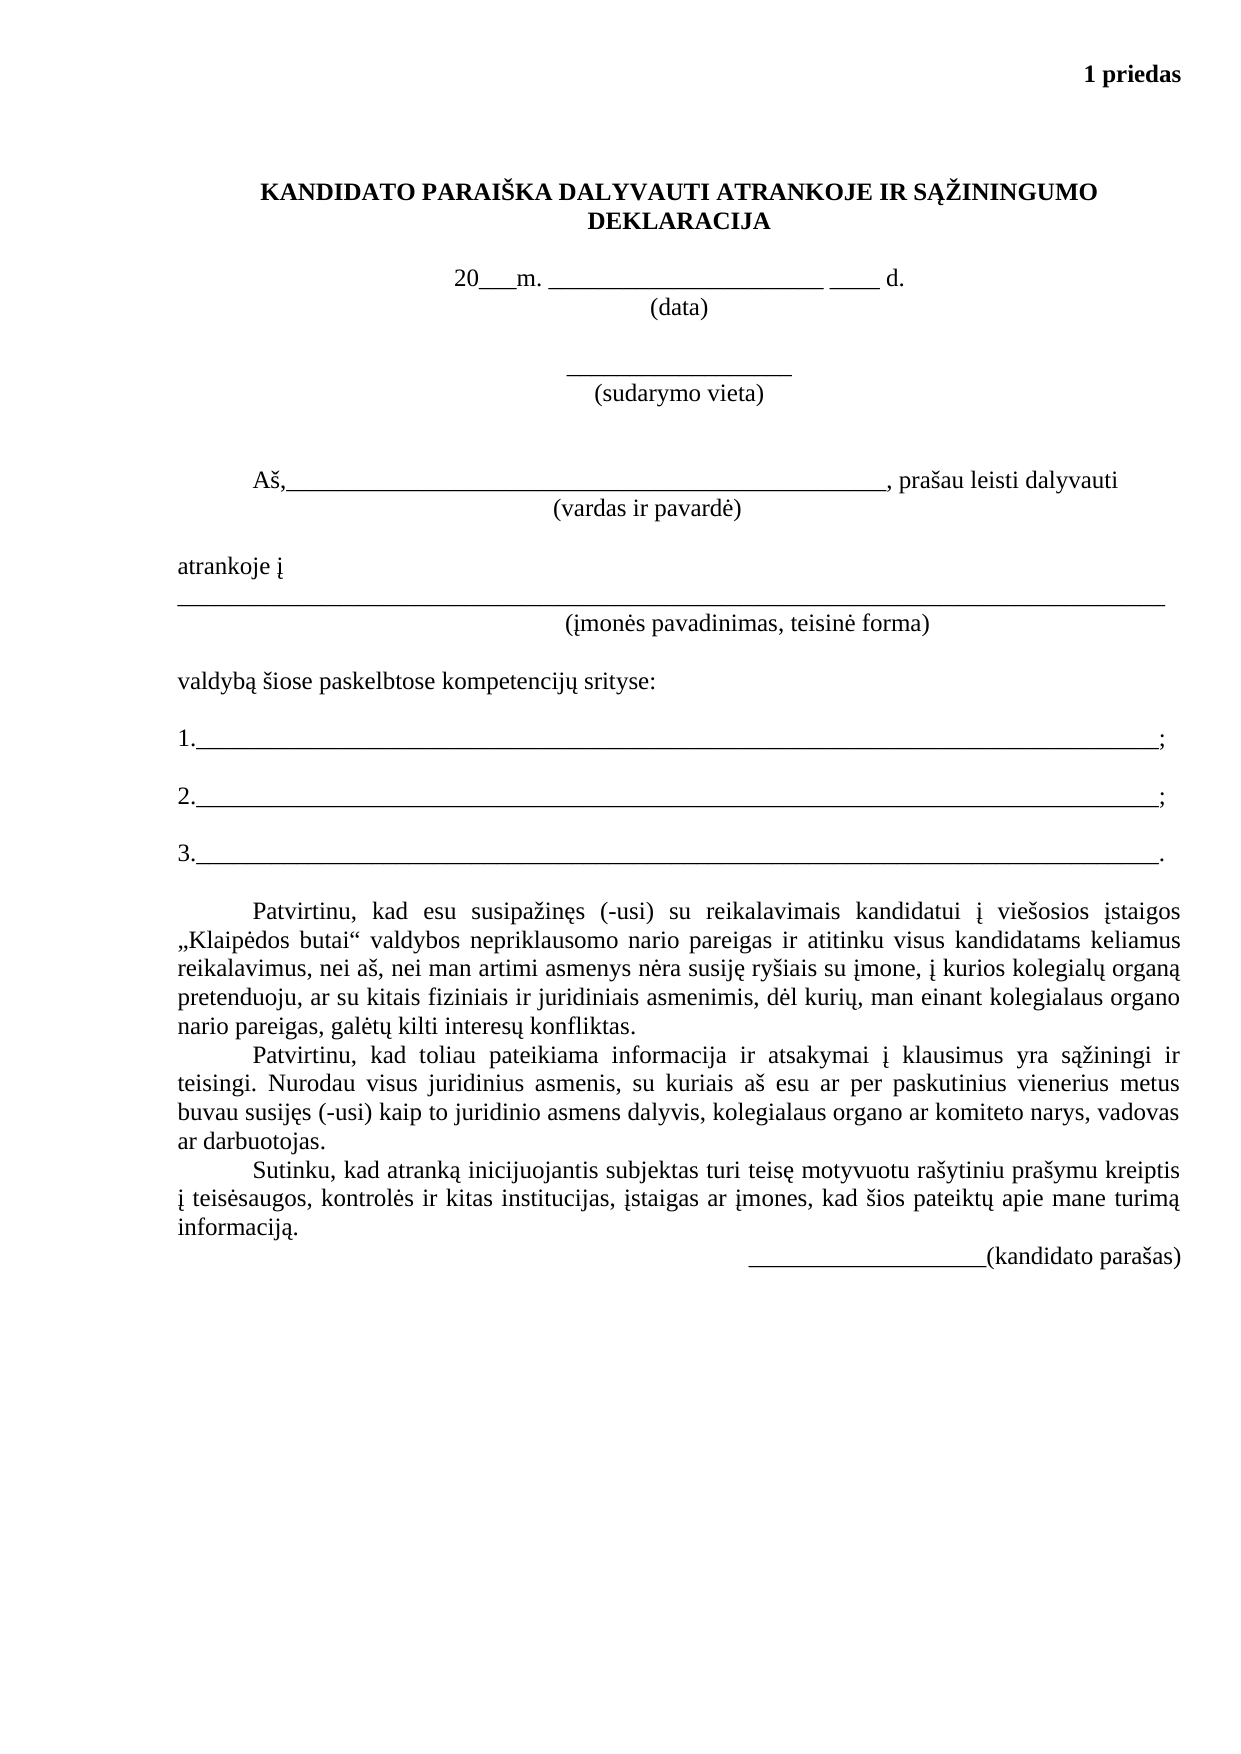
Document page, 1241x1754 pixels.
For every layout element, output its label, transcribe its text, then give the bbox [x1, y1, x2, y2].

text Sutinku, kad atranką inicijuojantis subjektas turi teisę motyvuotu rašytiniu prašymu kreiptis į teisėsaugos, kontrolės ir kitas institucijas, įstaigas ar įmones, kad šios pateiktų apie mane turimą informaciją. [177, 1155, 1181, 1241]
text Aš,________________________________________________, prašau leisti dalyvauti [177, 465, 1181, 493]
text valdybą šiose paskelbtose kompetencijų srityse: [177, 666, 1181, 695]
text (data) [177, 292, 1181, 321]
text 20___m. ______________________ ____ d. [177, 263, 1181, 292]
text atrankoje į [177, 551, 1181, 580]
text (sudarymo vieta) [177, 378, 1181, 407]
text ___________________(kandidato parašas) [177, 1241, 1181, 1270]
text Patvirtinu, kad esu susipažinęs (-usi) su reikalavimais kandidatui į viešosios įstaigos „Klaipėdos butai“ valdybos nepriklausomo nario pareigas ir atitinku visus kandidatams keliamus reikalavimus, nei aš, nei man artimi asmenys nėra susiję ryšiais su įmone, į kurios kolegialų organą pretenduoju, ar su kitais fiziniais ir juridiniais asmenimis, dėl kurių, man einant kolegialaus organo nario pareigas, galėtų kilti interesų konfliktas. [177, 896, 1181, 1040]
text KANDIDATO PARAIŠKA DALYVAUTI ATRANKOJE IR SĄŽININGUMO DEKLARACIJA [177, 177, 1181, 235]
text Patvirtinu, kad toliau pateikiama informacija ir atsakymai į klausimus yra sąžiningi ir teisingi. Nurodau visus juridinius asmenis, su kuriais aš esu ar per paskutinius vienerius metus buvau susijęs (-usi) kaip to juridinio asmens dalyvis, kolegialaus organo ar komiteto narys, vadovas ar darbuotojas. [177, 1040, 1181, 1155]
text (įmonės pavadinimas, teisinė forma) [177, 608, 1181, 637]
text (vardas ir pavardė) [177, 493, 1181, 522]
text _______________________________________________________________________________ [177, 580, 1181, 608]
text 3._____________________________________________________________________________. [177, 838, 1181, 867]
text __________________ [177, 350, 1181, 378]
text 2._____________________________________________________________________________; [177, 781, 1181, 810]
text 1._____________________________________________________________________________; [177, 723, 1181, 752]
